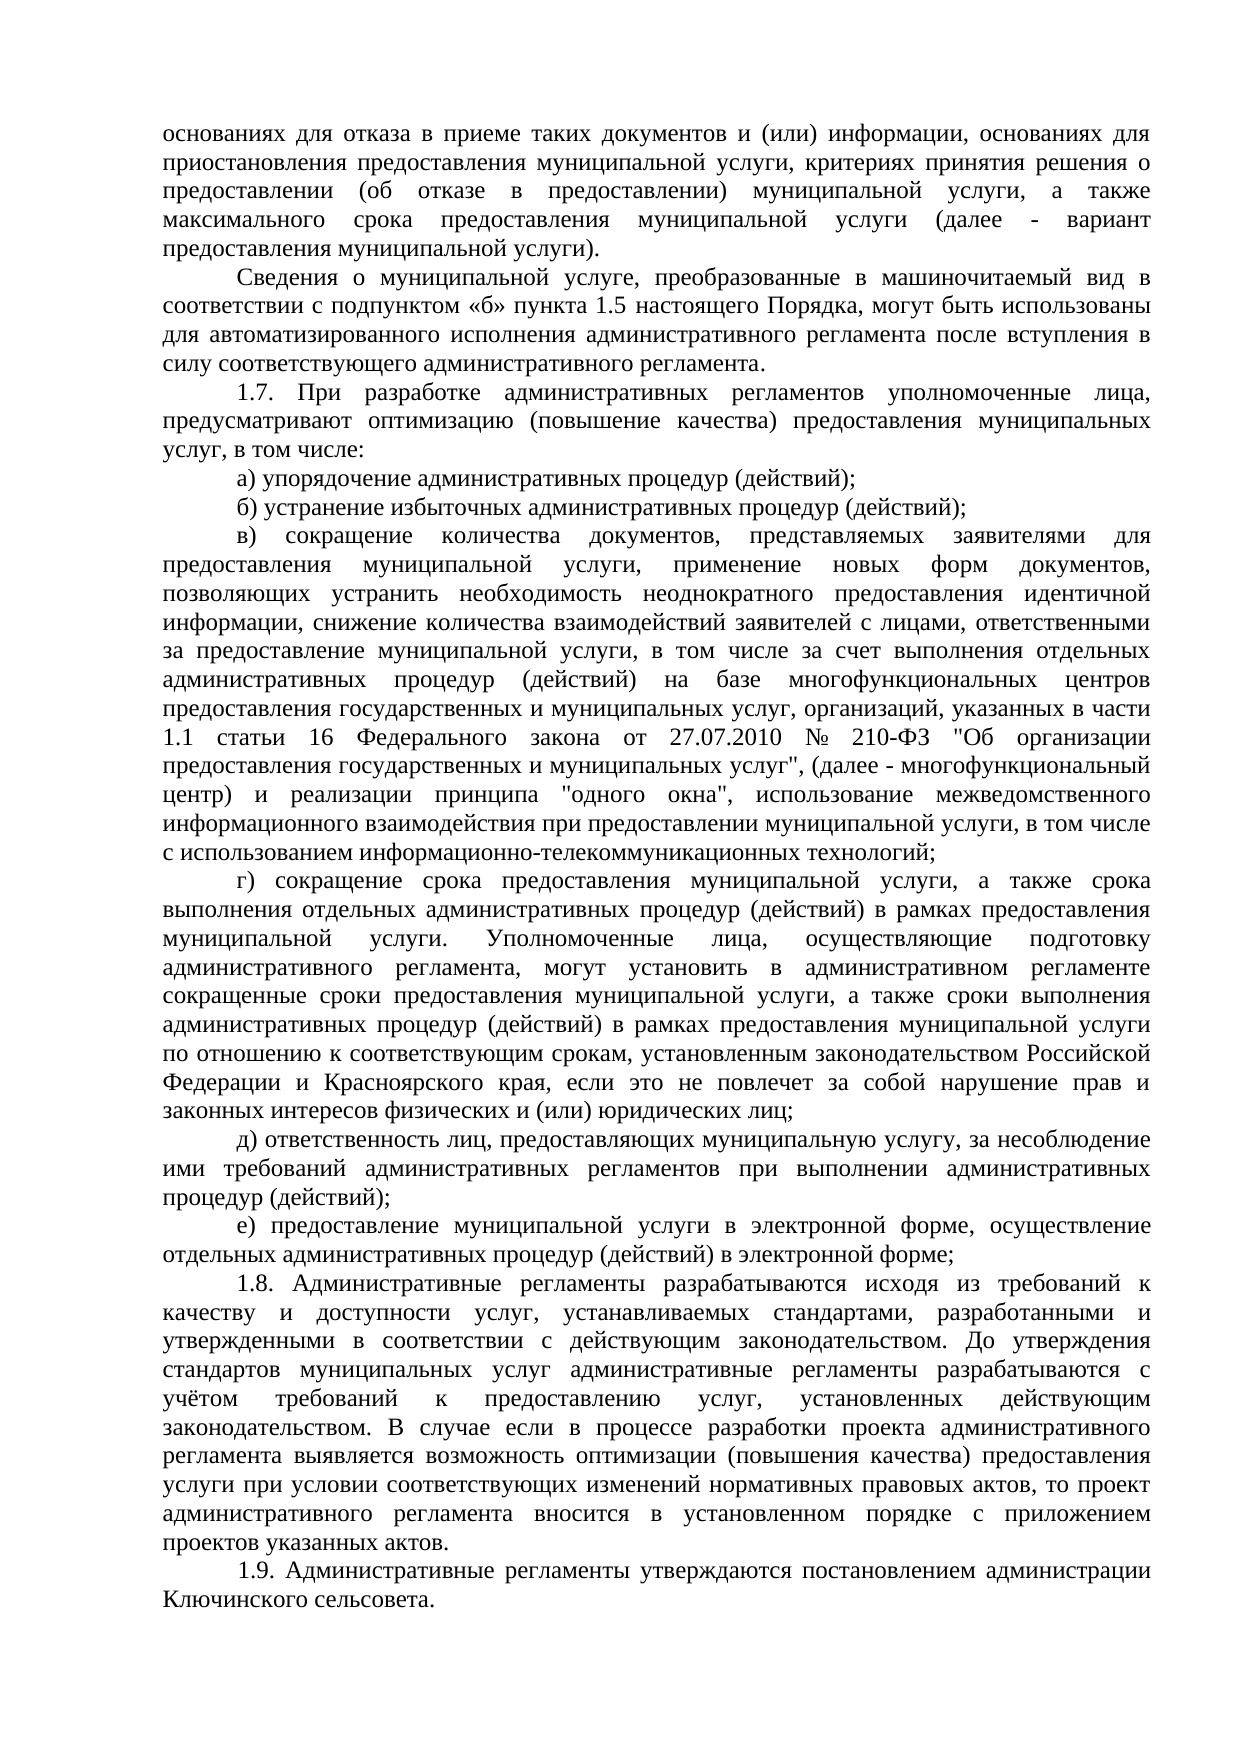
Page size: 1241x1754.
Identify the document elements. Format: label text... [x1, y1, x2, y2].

text г) сокращение срока предоставления муниципальной услуги, а также срока выполнения отдельных административных процедур (действий) в рамках предоставления муниципальной услуги. Уполномоченные лица, осуществляющие подготовку административного регламента, могут установить в административном регламенте сокращенные сроки предоставления муниципальной услуги, а также сроки выполнения административных процедур (действий) в рамках предоставления муниципальной услуги по отношению к соответствующим срокам, установленным законодательством Российской Федерации и Красноярского края, если это не повлечет за собой нарушение прав и законных интересов физических и (или) юридических лиц; [162, 866, 1152, 1124]
text 1.7. При разработке административных регламентов уполномоченные лица, предусматривают оптимизацию (повышение качества) предоставления муниципальных услуг, в том числе: [162, 377, 1152, 463]
text а) упорядочение административных процедур (действий); [162, 463, 1152, 492]
text 1.9. Административные регламенты утверждаются постановлением администрации Ключинского сельсовета. [162, 1556, 1152, 1613]
text д) ответственность лиц, предоставляющих муниципальную услугу, за несоблюдение ими требований административных регламентов при выполнении административных процедур (действий); [162, 1124, 1152, 1211]
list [162, 118, 1152, 262]
text Сведения о муниципальной услуге, преобразованные в машиночитаемый вид в соответствии с подпунктом «б» пункта 1.5 настоящего Порядка, могут быть использованы для автоматизированного исполнения административного регламента после вступления в силу соответствующего административного регламента. [162, 262, 1152, 377]
text б) устранение избыточных административных процедур (действий); [162, 492, 1152, 521]
text 1.8. Административные регламенты разрабатываются исходя из требований к качеству и доступности услуг, устанавливаемых стандартами, разработанными и утвержденными в соответствии с действующим законодательством. До утверждения стандартов муниципальных услуг административные регламенты разрабатываются с учётом требований к предоставлению услуг, установленных действующим законодательством. В случае если в процессе разработки проекта административного регламента выявляется возможность оптимизации (повышения качества) предоставления услуги при условии соответствующих изменений нормативных правовых актов, то проект административного регламента вносится в установленном порядке с приложением проектов указанных актов. [162, 1268, 1152, 1556]
text в) сокращение количества документов, представляемых заявителями для предоставления муниципальной услуги, применение новых форм документов, позволяющих устранить необходимость неоднократного предоставления идентичной информации, снижение количества взаимодействий заявителей с лицами, ответственными за предоставление муниципальной услуги, в том числе за счет выполнения отдельных административных процедур (действий) на базе многофункциональных центров предоставления государственных и муниципальных услуг, организаций, указанных в части 1.1 статьи 16 Федерального закона от 27.07.2010 № 210-ФЗ "Об организации предоставления государственных и муниципальных услуг", (далее - многофункциональный центр) и реализации принципа "одного окна", использование межведомственного информационного взаимодействия при предоставлении муниципальной услуги, в том числе с использованием информационно-телекоммуникационных технологий; [162, 521, 1152, 866]
text е) предоставление муниципальной услуги в электронной форме, осуществление отдельных административных процедур (действий) в электронной форме; [162, 1211, 1152, 1268]
